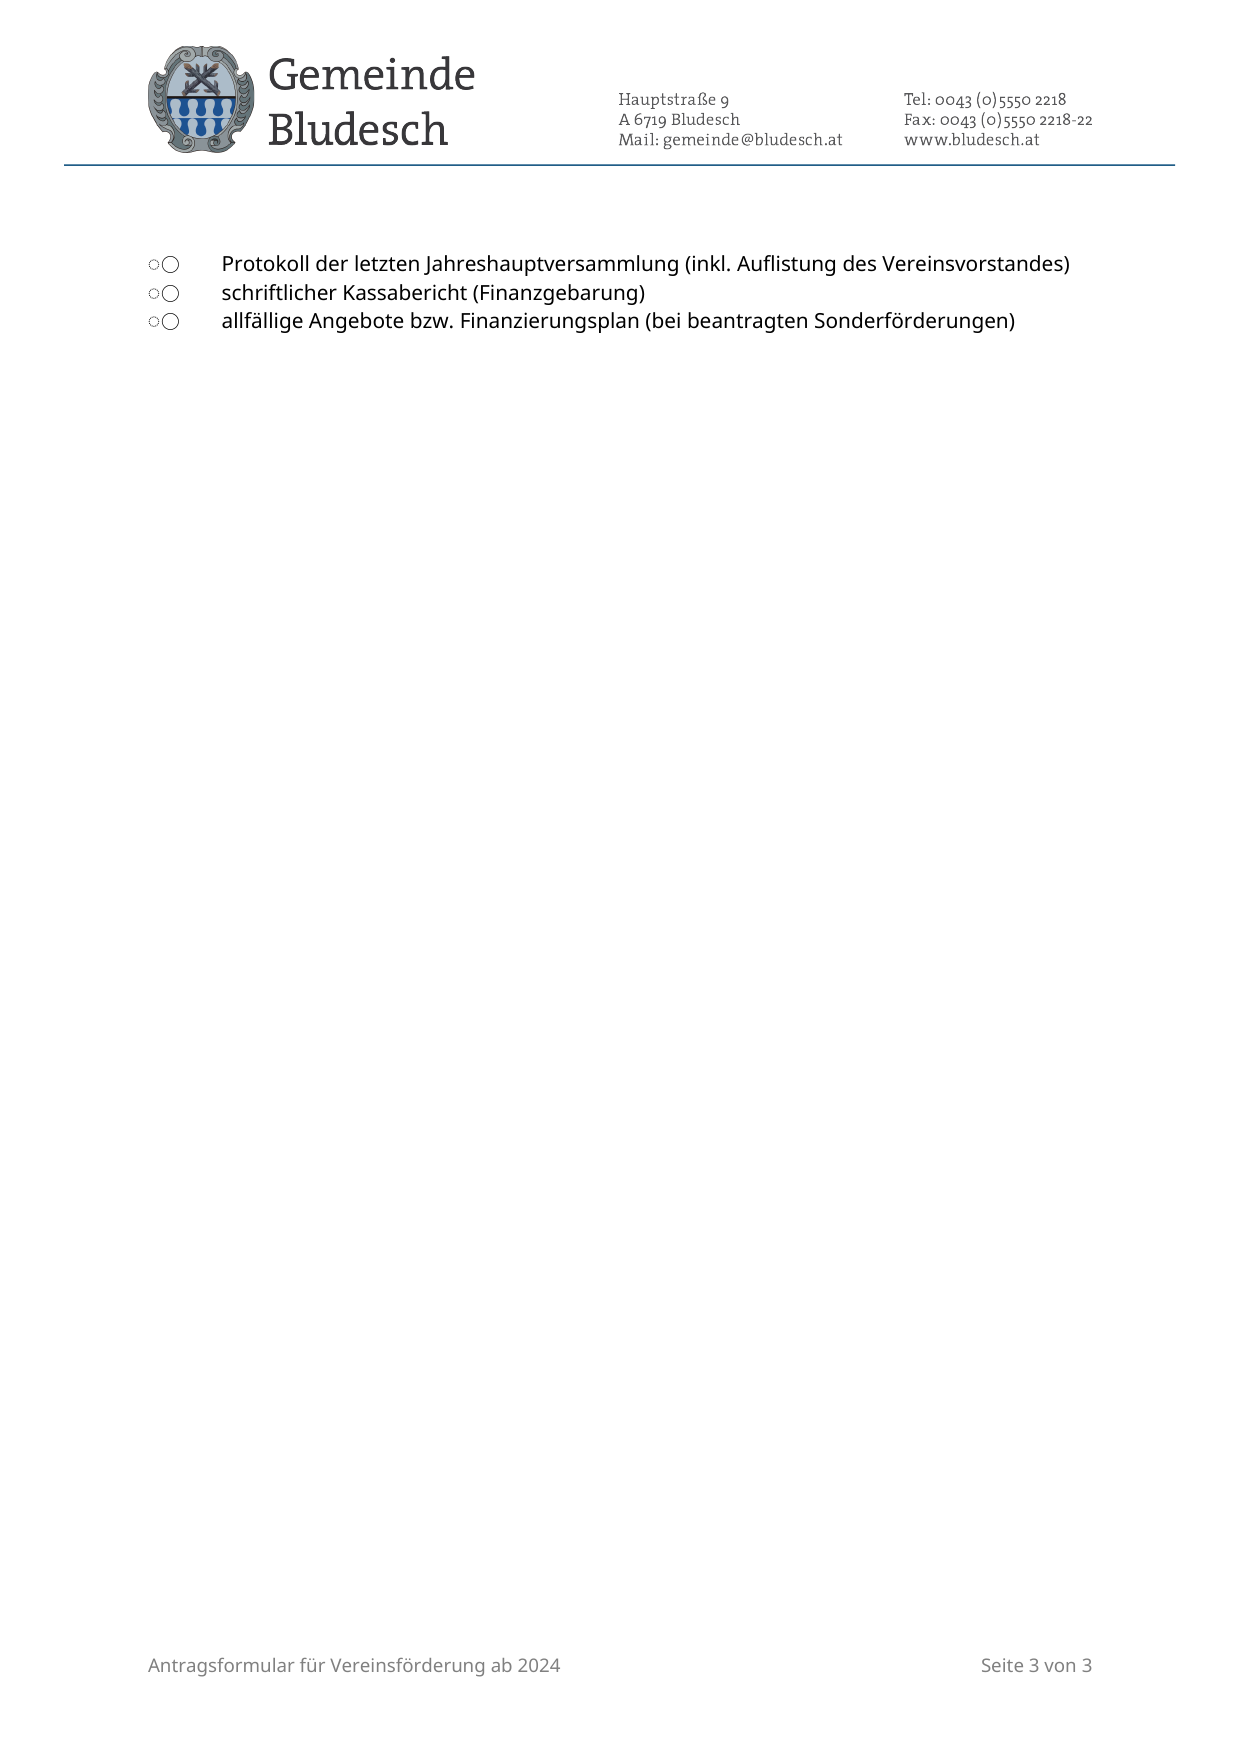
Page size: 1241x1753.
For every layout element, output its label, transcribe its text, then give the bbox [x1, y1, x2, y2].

text ⃝ allfällige Angebote bzw. Finanzierungsplan (bei beantragten Sonderförderungen) [148, 306, 1093, 334]
text ⃝ schriftlicher Kassabericht (Finanzgebarung) [148, 278, 1093, 306]
picture [64, 46, 1176, 193]
text ⃝ Protokoll der letzten Jahreshauptversammlung (inkl. Auflistung des Vereinsvorstandes) [148, 249, 1093, 278]
